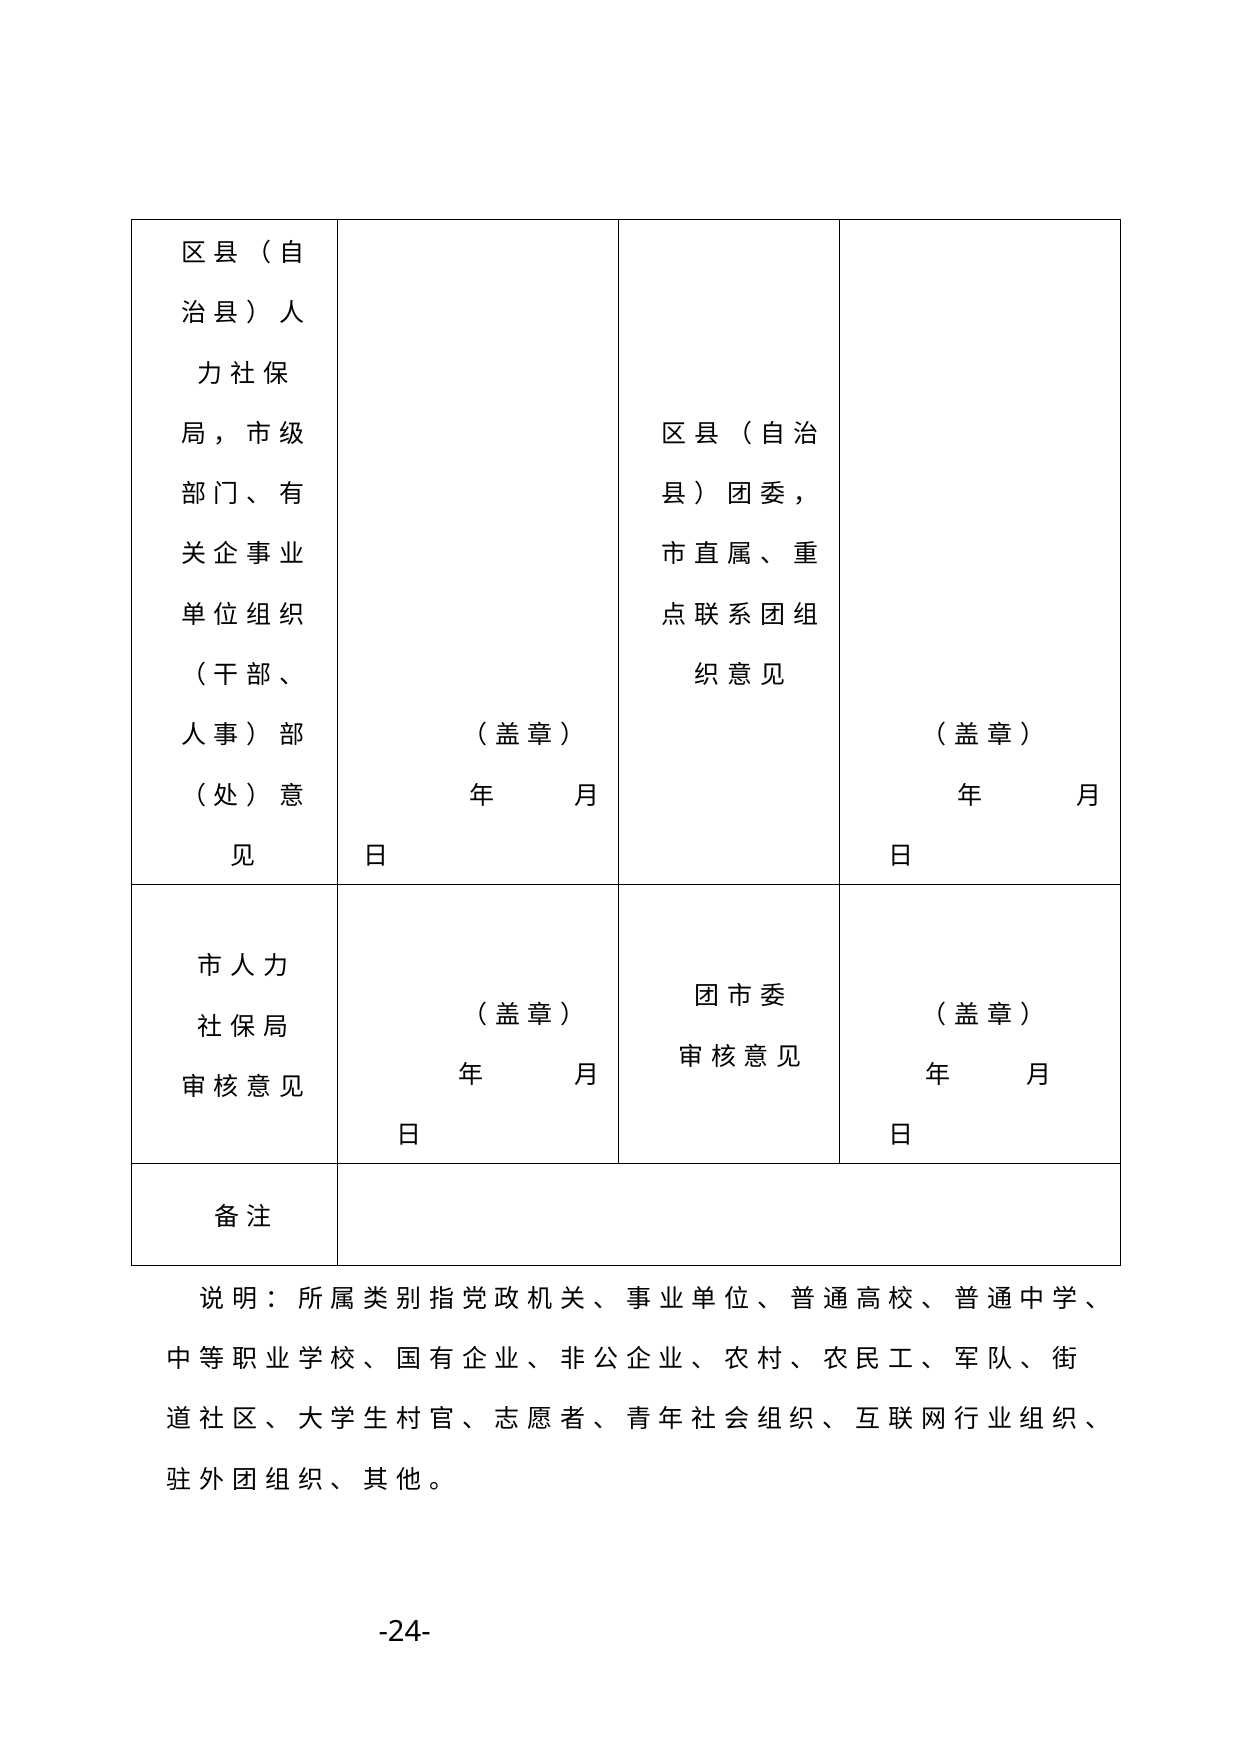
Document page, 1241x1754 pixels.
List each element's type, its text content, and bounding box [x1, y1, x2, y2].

table_cell （盖章） 年 月 日 [840, 885, 1120, 1163]
table_cell 区县（自治县）人力社保局，市级部门、有关企事业单位组织（干部、人事）部（处）意见 [132, 220, 337, 884]
table_cell 区县（自治县）团委，市直属、重点联系团组织意见 [619, 220, 839, 884]
table_cell （盖章） 年 月 日 [338, 220, 618, 884]
table_cell 市人力 社保局 审核意见 [132, 885, 337, 1163]
table_cell 团市委 审核意见 [619, 885, 839, 1163]
table_cell （盖章） 年 月 日 [338, 885, 618, 1163]
table_cell [338, 1164, 1120, 1265]
table_cell 备注 [132, 1164, 337, 1265]
text 说明：所属类别指党政机关、事业单位、普通高校、普通中学、中等职业学校、国有企业、非公企业、农村、农民工、军队、街道社区、大学生村官、志愿者、青年社会组织、互联网行业组织、驻外团组织、其他。 [167, 1266, 1085, 1508]
table_cell （盖章） 年 月 日 [840, 220, 1120, 884]
